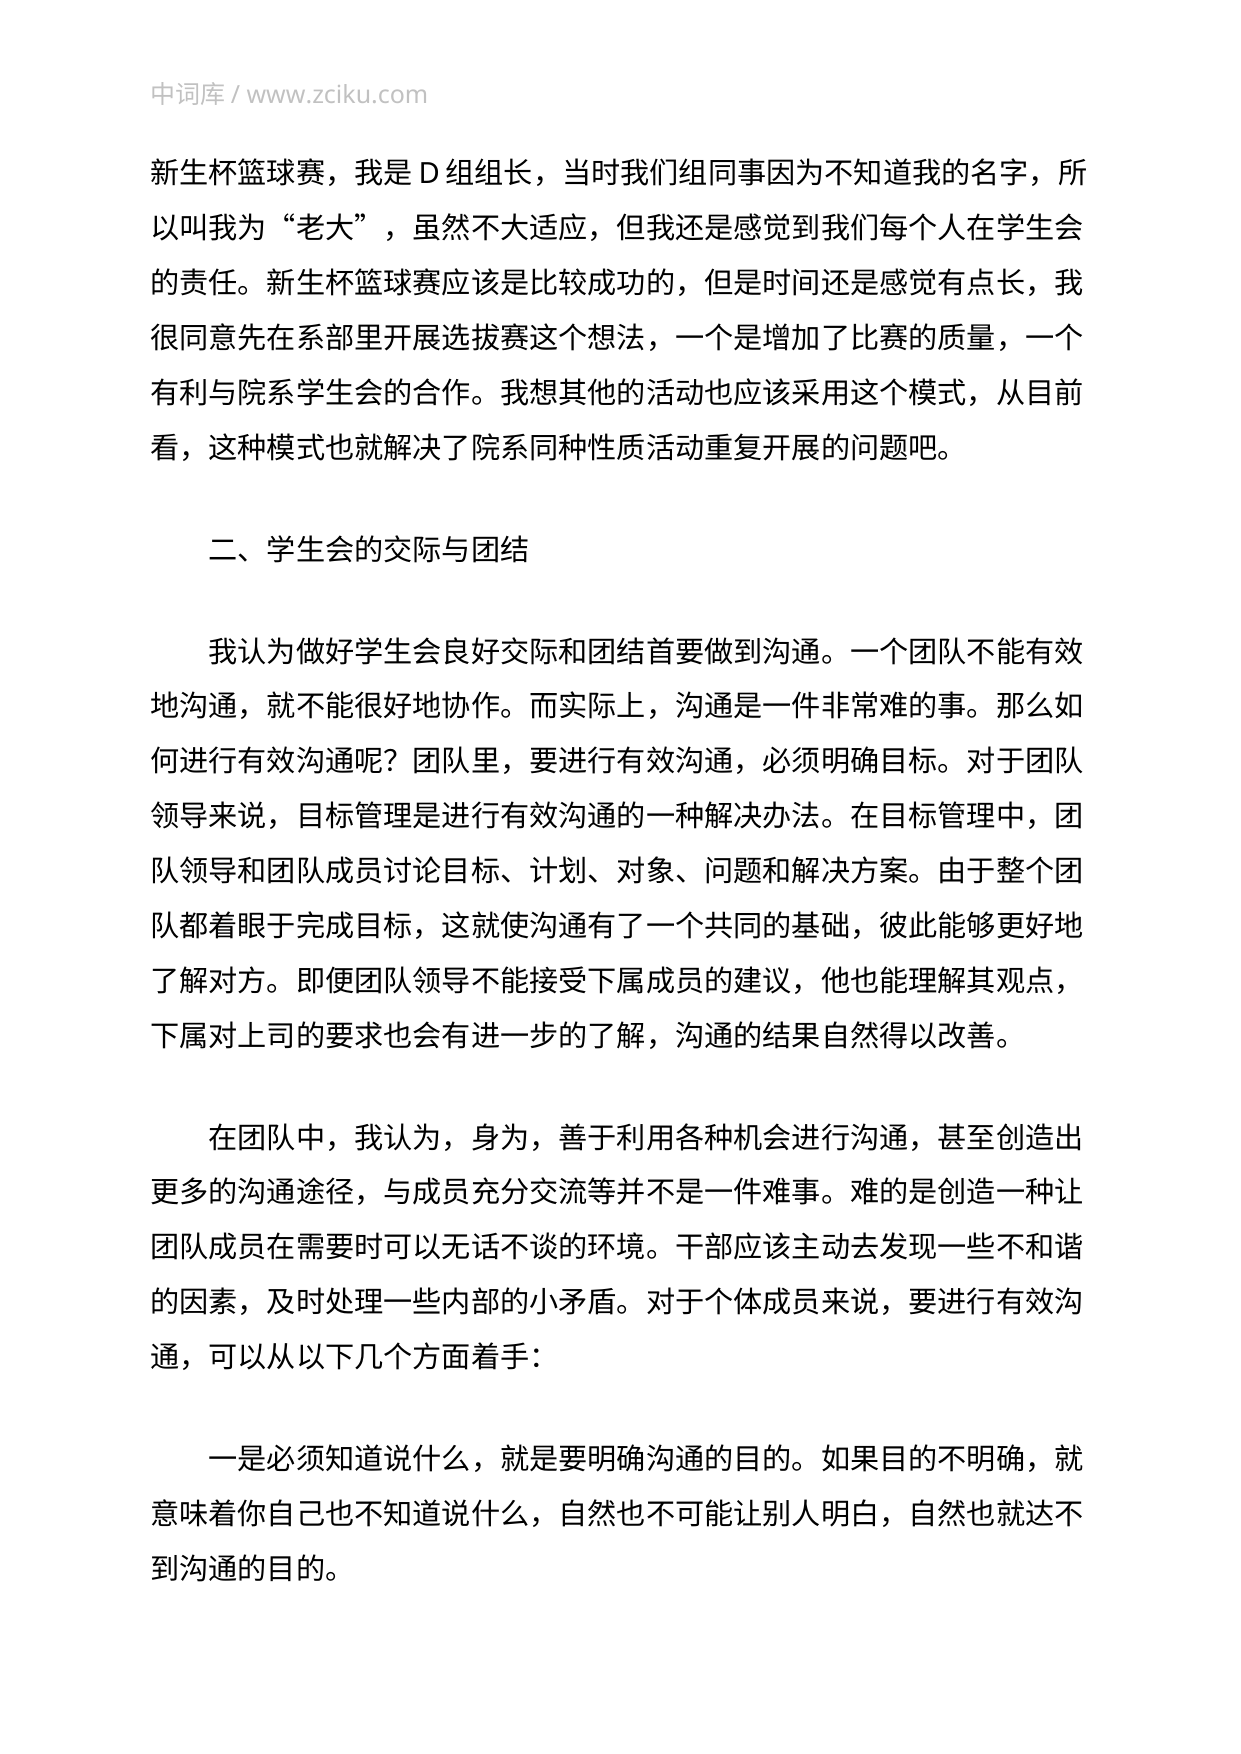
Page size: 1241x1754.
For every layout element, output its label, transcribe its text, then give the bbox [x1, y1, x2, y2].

text 我认为做好学生会良好交际和团结首要做到沟通。一个团队不能有效地沟通，就不能很好地协作。而实际上，沟通是一件非常难的事。那么如何进行有效沟通呢？团队里，要进行有效沟通，必须明确目标。对于团队领导来说，目标管理是进行有效沟通的一种解决办法。在目标管理中，团队领导和团队成员讨论目标、计划、对象、问题和解决方案。由于整个团队都着眼于完成目标，这就使沟通有了一个共同的基础，彼此能够更好地了解对方。即便团队领导不能接受下属成员的建议，他也能理解其观点，下属对上司的要求也会有进一步的了解，沟通的结果自然得以改善。 [150, 628, 1090, 1055]
text 在团队中，我认为，身为，善于利用各种机会进行沟通，甚至创造出更多的沟通途径，与成员充分交流等并不是一件难事。难的是创造一种让团队成员在需要时可以无话不谈的环境。干部应该主动去发现一些不和谐的因素，及时处理一些内部的小矛盾。对于个体成员来说，要进行有效沟通，可以从以下几个方面着手： [150, 1114, 1090, 1376]
text 一是必须知道说什么，就是要明确沟通的目的。如果目的不明确，就意味着你自己也不知道说什么，自然也不可能让别人明白，自然也就达不到沟通的目的。 [150, 1436, 1090, 1588]
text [150, 150, 1090, 467]
text 二、学生会的交际与团结 [150, 526, 1090, 569]
